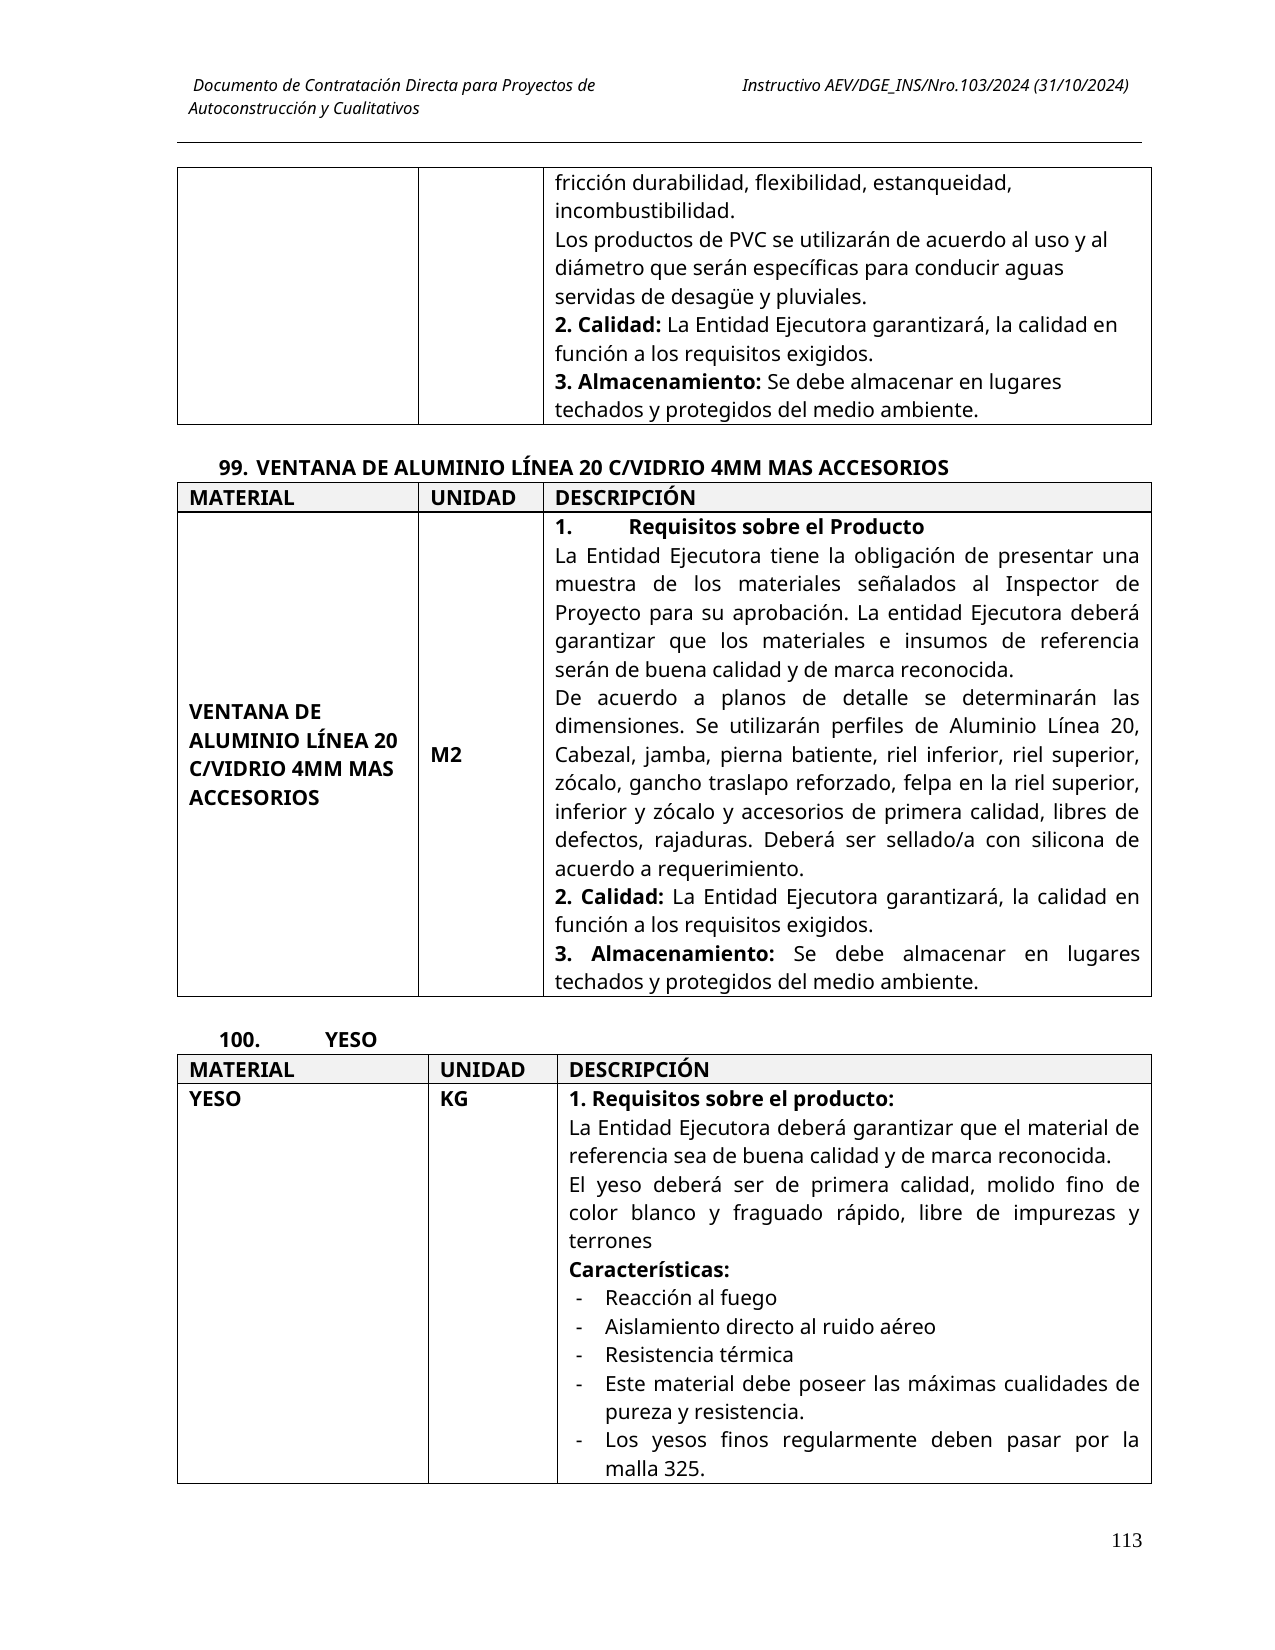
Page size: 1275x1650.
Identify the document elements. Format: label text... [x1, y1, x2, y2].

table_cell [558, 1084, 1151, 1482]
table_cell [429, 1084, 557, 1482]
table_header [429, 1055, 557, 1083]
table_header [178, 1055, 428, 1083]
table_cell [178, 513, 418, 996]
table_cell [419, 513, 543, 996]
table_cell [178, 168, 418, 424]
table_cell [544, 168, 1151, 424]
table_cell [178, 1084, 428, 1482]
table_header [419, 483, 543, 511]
list VENTANA DE ALUMINIO LÍNEA 20 C/VIDRIO 4MM MAS ACCESORIOS [219, 453, 1142, 482]
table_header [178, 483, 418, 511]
list YESO [219, 1025, 1142, 1054]
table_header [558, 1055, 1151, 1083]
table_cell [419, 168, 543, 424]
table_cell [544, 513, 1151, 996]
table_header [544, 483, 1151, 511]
